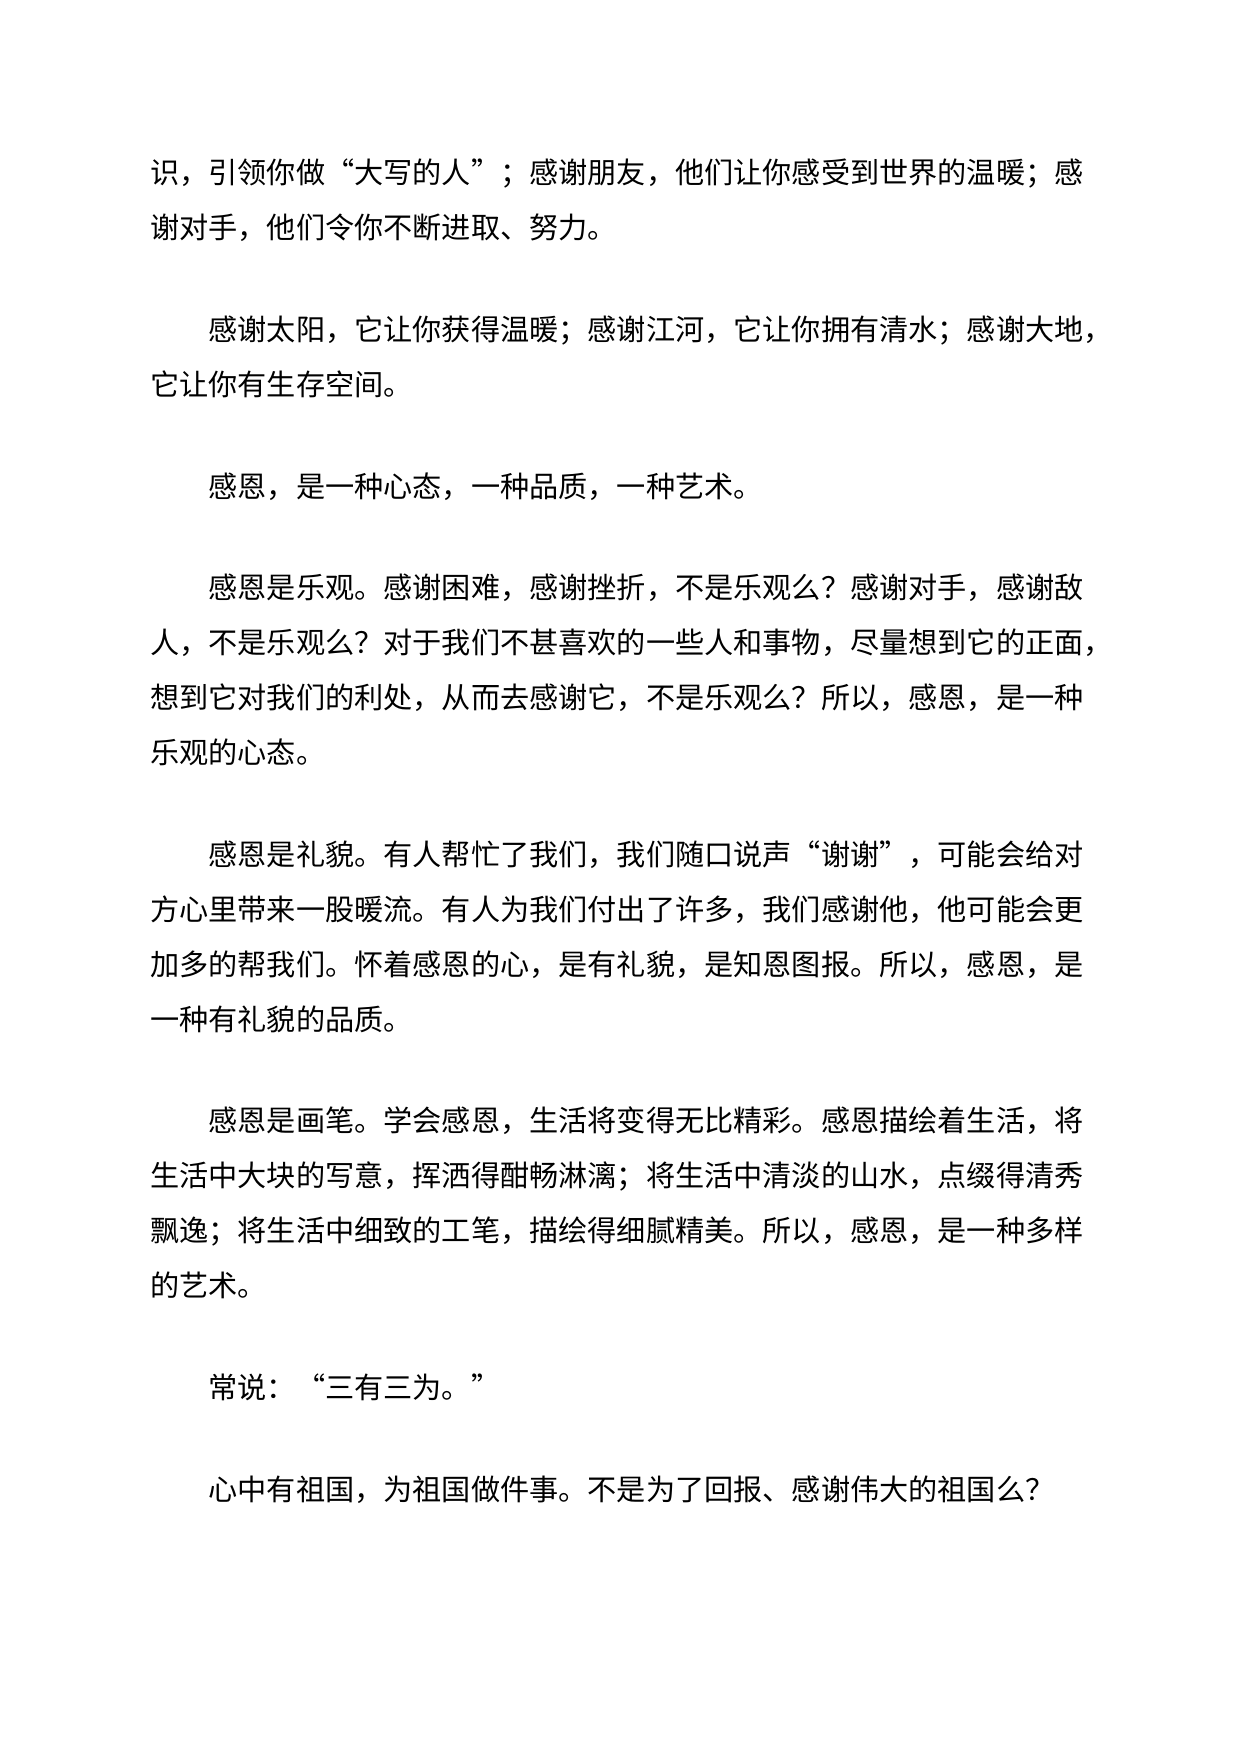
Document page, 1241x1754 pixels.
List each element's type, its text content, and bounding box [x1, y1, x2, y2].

text 感恩，是一种心态，一种品质，一种艺术。 [150, 463, 1090, 506]
text 感恩是乐观。感谢困难，感谢挫折，不是乐观么？感谢对手，感谢敌人，不是乐观么？对于我们不甚喜欢的一些人和事物，尽量想到它的正面，想到它对我们的利处，从而去感谢它，不是乐观么？所以，感恩，是一种乐观的心态。 [150, 565, 1090, 772]
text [150, 150, 1090, 247]
text 感恩是画笔。学会感恩，生活将变得无比精彩。感恩描绘着生活，将生活中大块的写意，挥洒得酣畅淋漓；将生活中清淡的山水，点缀得清秀飘逸；将生活中细致的工笔，描绘得细腻精美。所以，感恩，是一种多样的艺术。 [150, 1098, 1090, 1305]
text 心中有祖国，为祖国做件事。不是为了回报、感谢伟大的祖国么？ [150, 1466, 1090, 1508]
text 感谢太阳，它让你获得温暖；感谢江河，它让你拥有清水；感谢大地，它让你有生存空间。 [150, 307, 1090, 404]
text 常说：“三有三为。” [150, 1364, 1090, 1407]
text 感恩是礼貌。有人帮忙了我们，我们随口说声“谢谢”，可能会给对方心里带来一股暖流。有人为我们付出了许多，我们感谢他，他可能会更加多的帮我们。怀着感恩的心，是有礼貌，是知恩图报。所以，感恩，是一种有礼貌的品质。 [150, 832, 1090, 1038]
